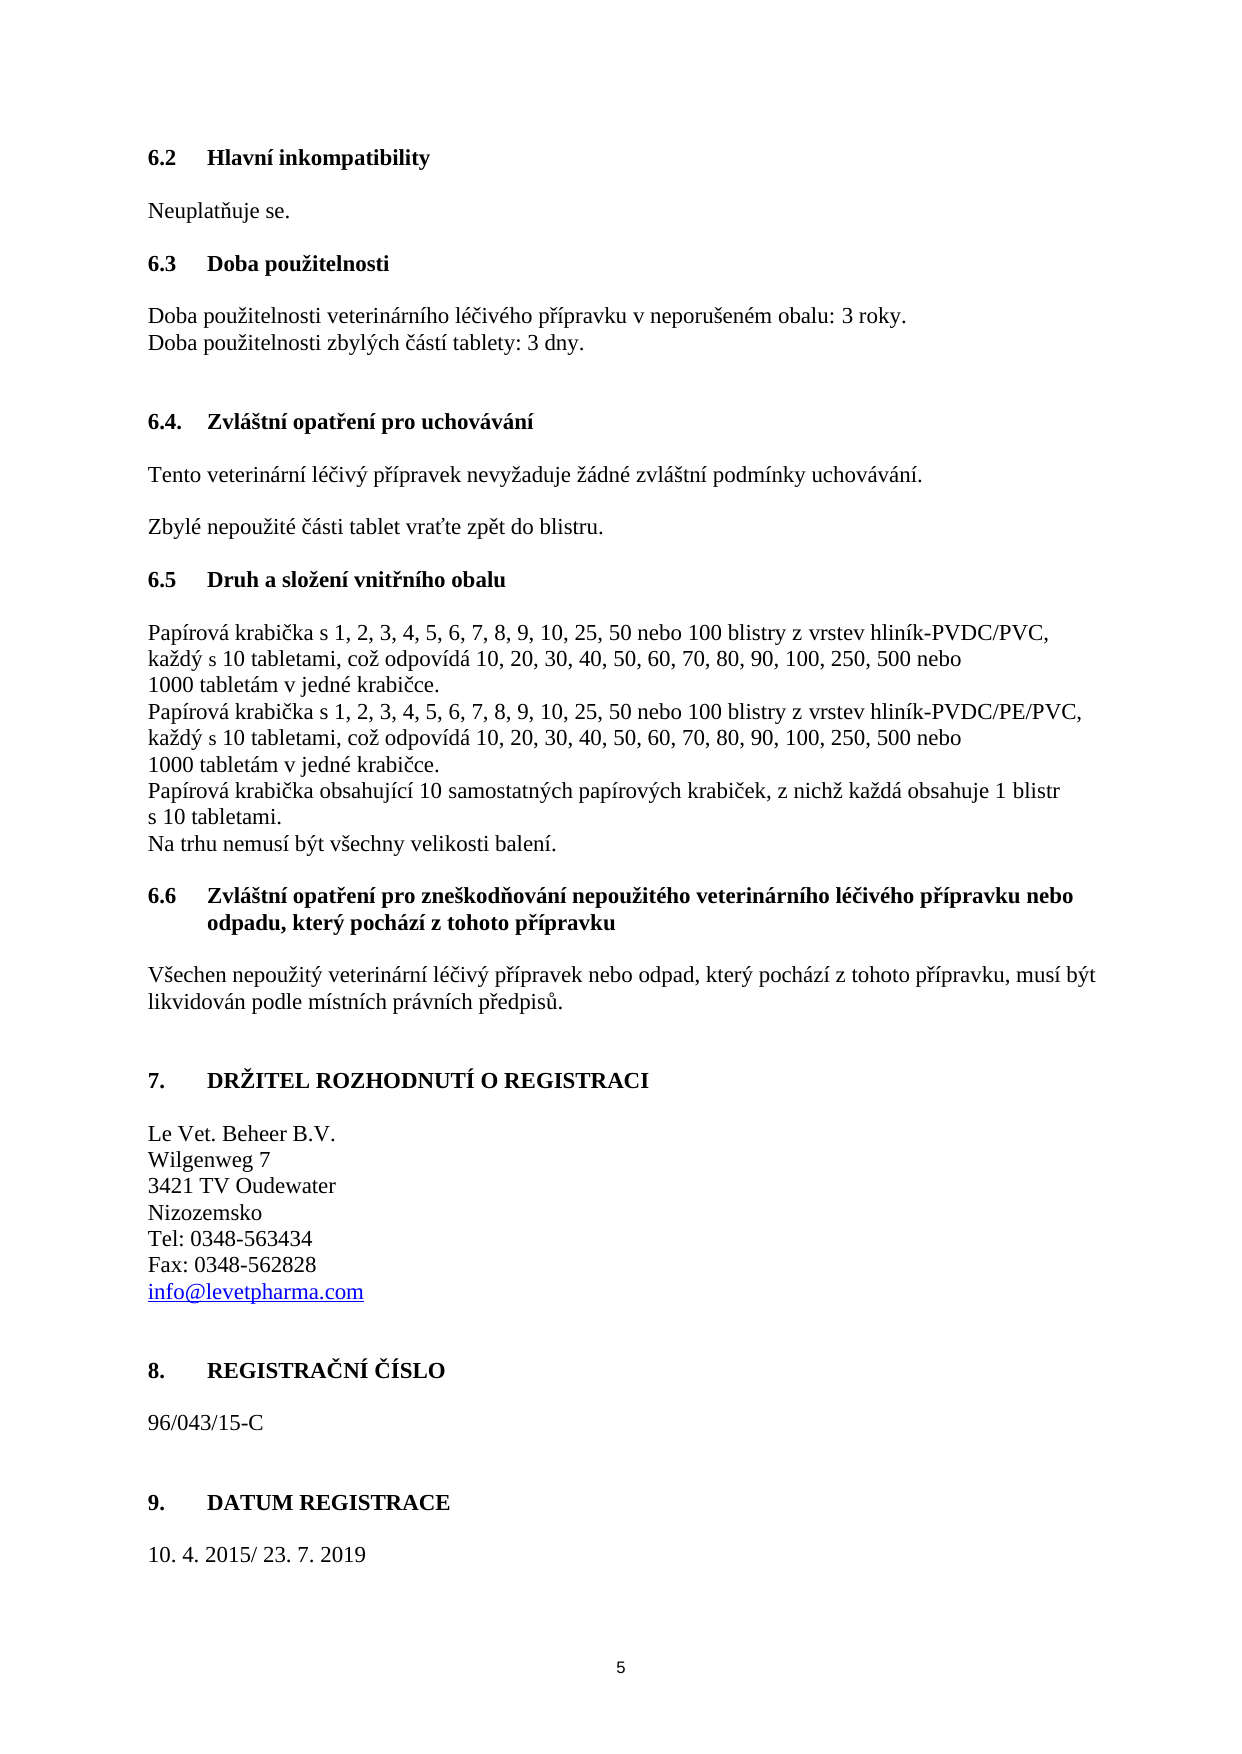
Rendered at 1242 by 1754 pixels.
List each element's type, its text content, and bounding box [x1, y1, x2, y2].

text Tento veterinární léčivý přípravek nevyžaduje žádné zvláštní podmínky uchovávání. [148, 461, 1127, 487]
text 9. Datum registrace [148, 1488, 1094, 1515]
text 3421 TV Oudewater [148, 1172, 1127, 1199]
text 6.6 Zvláštní opatření pro zneškodňování nepoužitého veterinárního léčivého přípravku nebo odpadu, který pochází z tohoto přípravku [148, 882, 1094, 935]
text Papírová krabička obsahující 10 samostatných papírových krabiček, z nichž každá obsahuje 1 blistr [148, 777, 1094, 803]
text Doba použitelnosti veterinárního léčivého přípravku v neporušeném obalu: 3 roky. [148, 303, 1127, 329]
text každý s 10 tabletami, což odpovídá 10, 20, 30, 40, 50, 60, 70, 80, 90, 100, 250, 500 nebo [148, 724, 1094, 751]
text Na trhu nemusí být všechny velikosti balení. [148, 830, 1094, 856]
text Tel: 0348-563434 [148, 1225, 1127, 1251]
text 6.4. Zvláštní opatření pro uchovávání [148, 408, 1094, 434]
text 6.5 Druh a složení vnitřního obalu [148, 566, 1094, 592]
text 6.3 Doba použitelnosti [148, 250, 1094, 276]
text Nizozemsko [148, 1199, 1127, 1225]
text s 10 tabletami. [148, 803, 1094, 830]
text Papírová krabička s 1, 2, 3, 4, 5, 6, 7, 8, 9, 10, 25, 50 nebo 100 blistry z vrstev hliník-PVDC/PE/PVC, [148, 698, 1094, 724]
text Neuplatňuje se. [148, 197, 1094, 223]
text info@levetpharma.com [148, 1278, 1127, 1304]
text Zbylé nepoužité části tablet vraťte zpět do blistru. [148, 513, 1094, 540]
text Wilgenweg 7 [148, 1146, 1127, 1172]
text Fax: 0348-562828 [148, 1251, 1127, 1278]
text 8. REGISTRAČNÍ ČÍSLO [148, 1357, 1094, 1383]
text Le Vet. Beheer B.V. [148, 1119, 1127, 1146]
text 10. 4. 2015/ 23. 7. 2019 [148, 1541, 1094, 1568]
text 7. DRŽITEL ROZHODNUTÍ O REGISTRACI [148, 1067, 1094, 1093]
text každý s 10 tabletami, což odpovídá 10, 20, 30, 40, 50, 60, 70, 80, 90, 100, 250, 500 nebo [148, 645, 1094, 672]
text Papírová krabička s 1, 2, 3, 4, 5, 6, 7, 8, 9, 10, 25, 50 nebo 100 blistry z vrstev hliník-PVDC/PVC, [148, 619, 1094, 645]
text 96/043/15-C [148, 1409, 1094, 1436]
text 6.2 Hlavní inkompatibility [148, 144, 1094, 171]
text 1000 tabletám v jedné krabičce. [148, 672, 1094, 698]
text Doba použitelnosti zbylých částí tablety: 3 dny. [148, 329, 1127, 355]
text 1000 tabletám v jedné krabičce. [148, 751, 1094, 777]
text likvidován podle místních právních předpisů. [148, 988, 1127, 1014]
text Všechen nepoužitý veterinární léčivý přípravek nebo odpad, který pochází z tohoto přípravku, musí být [148, 961, 1127, 988]
